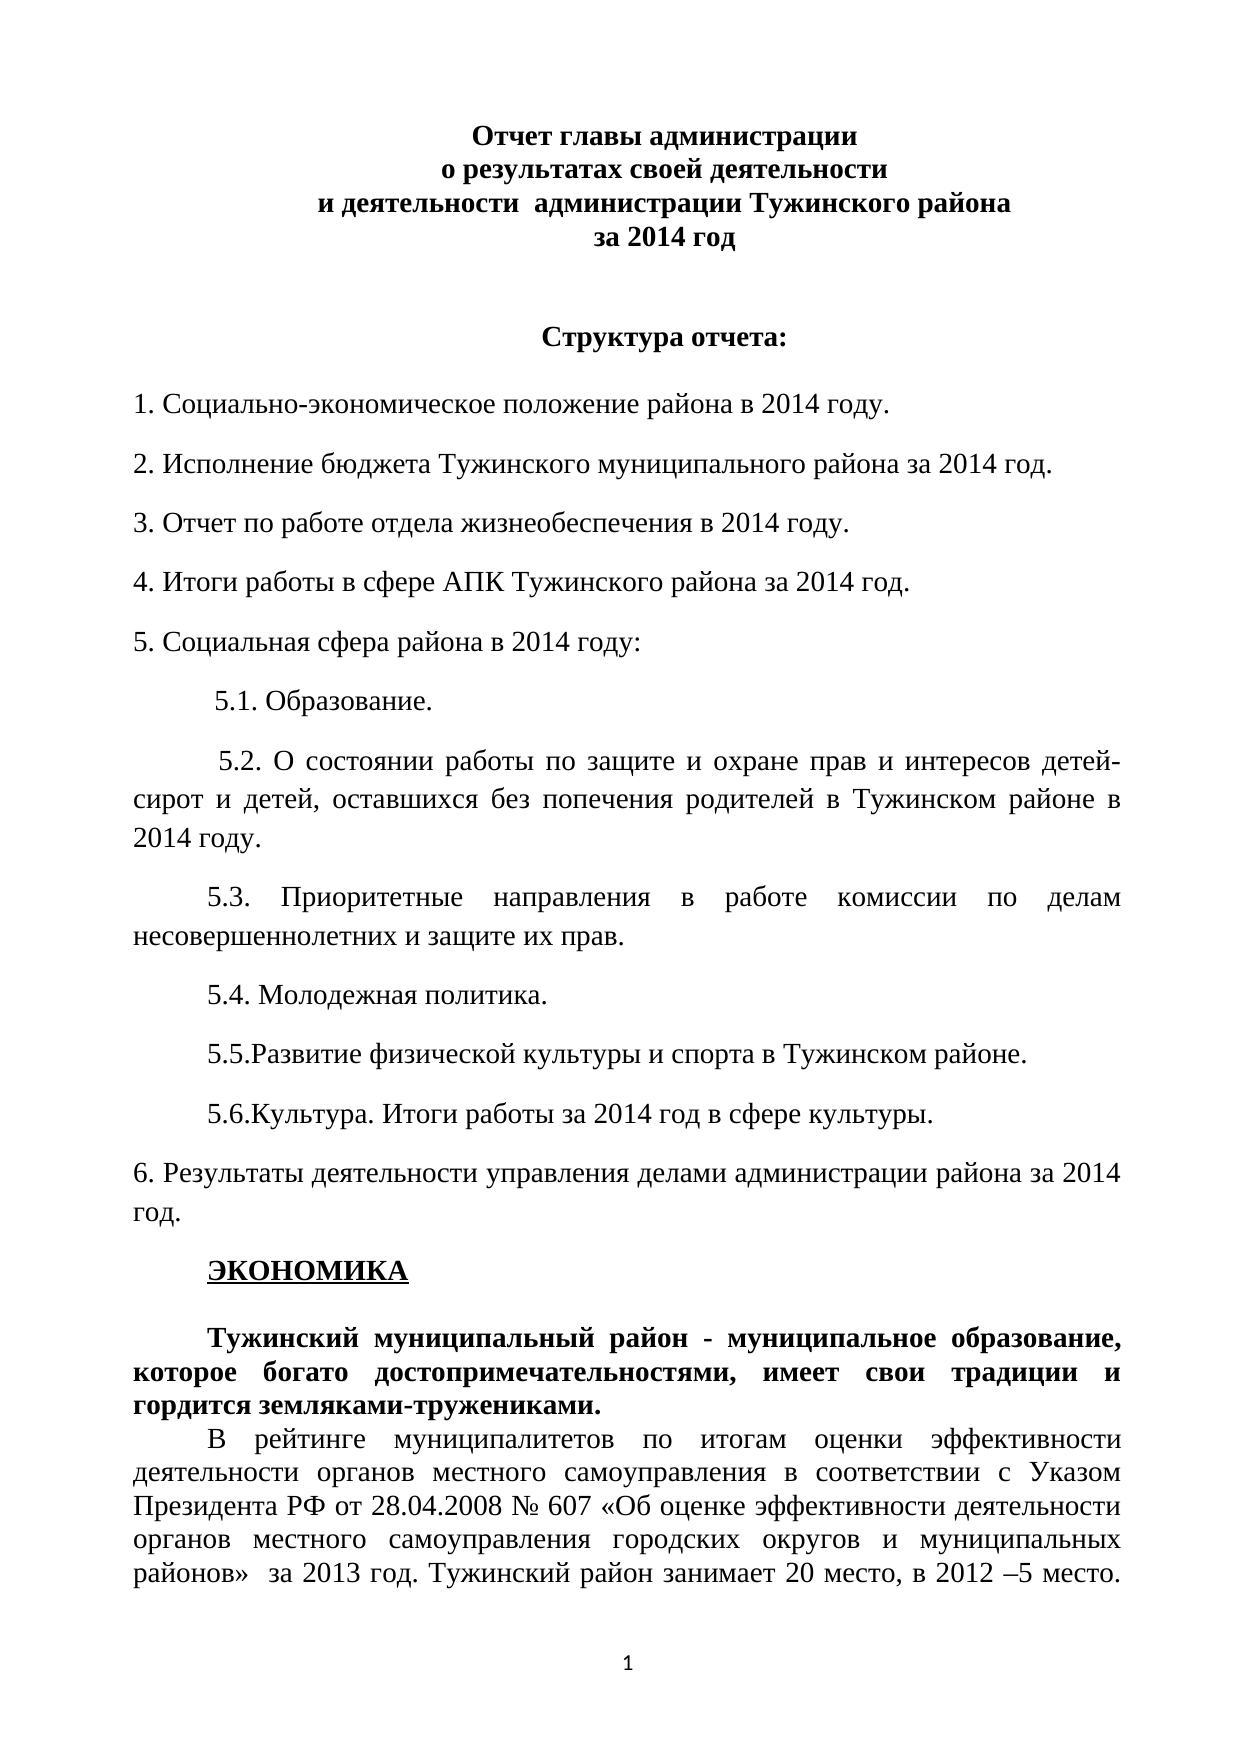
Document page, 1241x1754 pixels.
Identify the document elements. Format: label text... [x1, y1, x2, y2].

text 5.1. Образование. [133, 683, 1122, 717]
text Структура отчета: [133, 319, 1122, 353]
text 1. Социально-экономическое положение района в 2014 году. [133, 386, 1122, 420]
text 3. Отчет по работе отдела жизнеобеспечения в 2014 году. [133, 505, 1122, 539]
text 6. Результаты деятельности управления делами администрации района за 2014 год. [133, 1155, 1122, 1227]
text 2. Исполнение бюджета Тужинского муниципального района за 2014 год. [133, 446, 1122, 479]
text 4. Итоги работы в сфере АПК Тужинского района за 2014 год. [133, 564, 1122, 598]
text 5.2. О состоянии работы по защите и охране прав и интересов детей-сирот и детей, оставшихся без попечения родителей в Тужинском районе в 2014 году. [133, 743, 1122, 853]
text за 2014 год [133, 219, 1122, 252]
text о результатах своей деятельности [133, 152, 1122, 185]
text 5. Социальная сфера района в 2014 году: [133, 624, 1122, 657]
text ЭКОНОМИКА [133, 1253, 1122, 1287]
text 5.5.Развитие физической культуры и спорта в Тужинском районе. [133, 1036, 1122, 1070]
text Отчет главы администрации [133, 118, 1122, 152]
text 5.3. Приоритетные направления в работе комиссии по делам несовершеннолетних и защите их прав. [133, 879, 1122, 951]
text Тужинский муниципальный район - муниципальное образование, которое богато достопримечательностями, имеет свои традиции и гордится земляками-тружениками. [133, 1320, 1122, 1421]
text 5.6.Культура. Итоги работы за 2014 год в сфере культуры. [133, 1096, 1122, 1129]
text 5.4. Молодежная политика. [133, 977, 1122, 1011]
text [133, 1421, 1122, 1588]
text и деятельности администрации Тужинского района [133, 185, 1122, 219]
